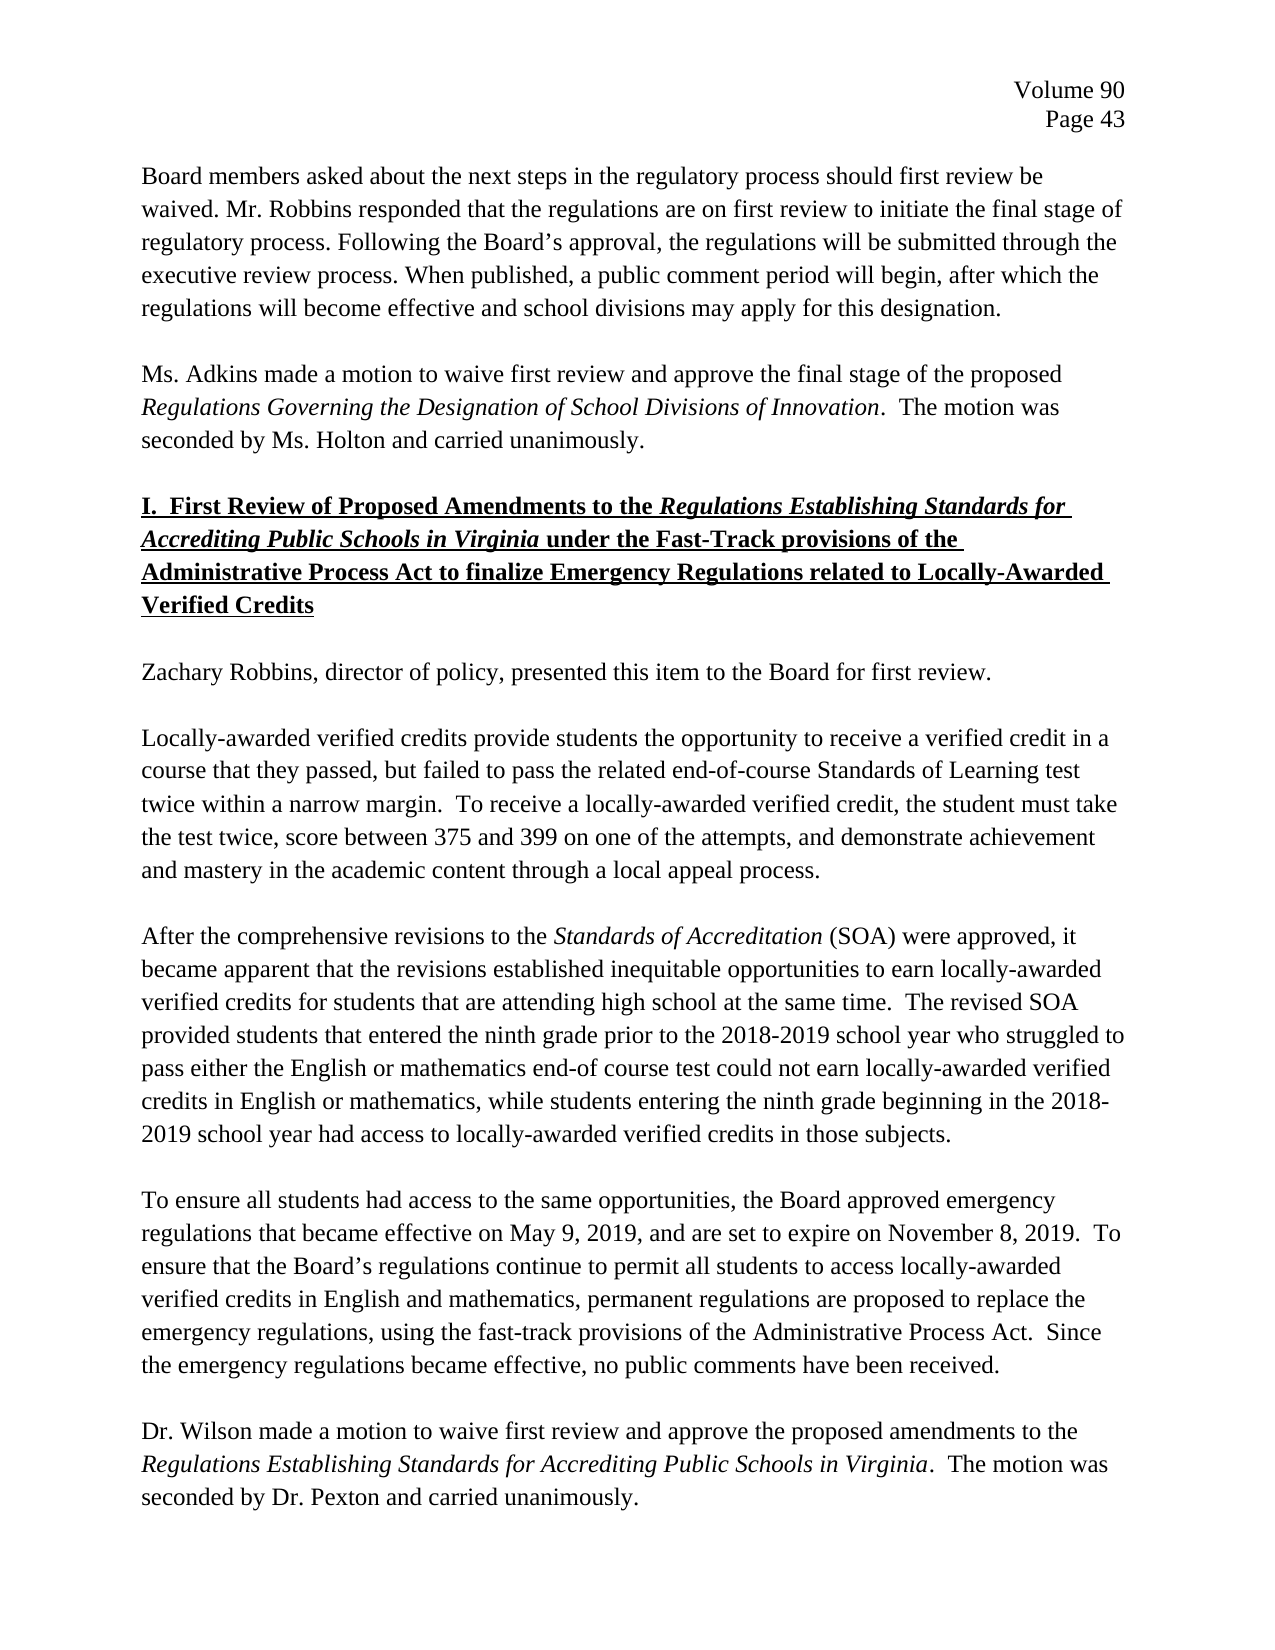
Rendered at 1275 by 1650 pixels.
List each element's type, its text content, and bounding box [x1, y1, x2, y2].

text Zachary Robbins, director of policy, presented this item to the Board for first review. [141, 657, 1125, 685]
text After the comprehensive revisions to the Standards of Accreditation (SOA) were approved, it became apparent that the revisions established inequitable opportunities to earn locally-awarded verified credits for students that are attending high school at the same time. The revised SOA provided students that entered the ninth grade prior to the 2018-2019 school year who struggled to pass either the English or mathematics end-of course test could not earn locally-awarded verified credits in English or mathematics, while students entering the ninth grade beginning in the 2018-2019 school year had access to locally-awarded verified credits in those subjects. [141, 921, 1125, 1148]
text Board members asked about the next steps in the regulatory process should first review be waived. Mr. Robbins responded that the regulations are on first review to initiate the final stage of regulatory process. Following the Board’s approval, the regulations will be submitted through the executive review process. When published, a public comment period will begin, after which the regulations will become effective and school divisions may apply for this designation. [141, 161, 1125, 322]
text I. First Review of Proposed Amendments to the Regulations Establishing Standards for Accrediting Public Schools in Virginia under the Fast-Track provisions of the Administrative Process Act to finalize Emergency Regulations related to Locally-Awarded Verified Credits [141, 491, 1125, 619]
text To ensure all students had access to the same opportunities, the Board approved emergency regulations that became effective on May 9, 2019, and are set to expire on November 8, 2019. To ensure that the Board’s regulations continue to permit all students to access locally-awarded verified credits in English and mathematics, permanent regulations are proposed to replace the emergency regulations, using the fast-track provisions of the Administrative Process Act. Since the emergency regulations became effective, no public comments have been received. [141, 1185, 1125, 1379]
text Dr. Wilson made a motion to waive first review and approve the proposed amendments to the Regulations Establishing Standards for Accrediting Public Schools in Virginia. The motion was seconded by Dr. Pexton and carried unanimously. [141, 1416, 1125, 1511]
text Ms. Adkins made a motion to waive first review and approve the final stage of the proposed Regulations Governing the Designation of School Divisions of Innovation. The motion was seconded by Ms. Holton and carried unanimously. [141, 359, 1125, 454]
text Locally-awarded verified credits provide students the opportunity to receive a verified credit in a course that they passed, but failed to pass the related end-of-course Standards of Learning test twice within a narrow margin. To receive a locally-awarded verified credit, the student must take the test twice, score between 375 and 399 on one of the attempts, and demonstrate achievement and mastery in the academic content through a local appeal process. [141, 723, 1125, 883]
